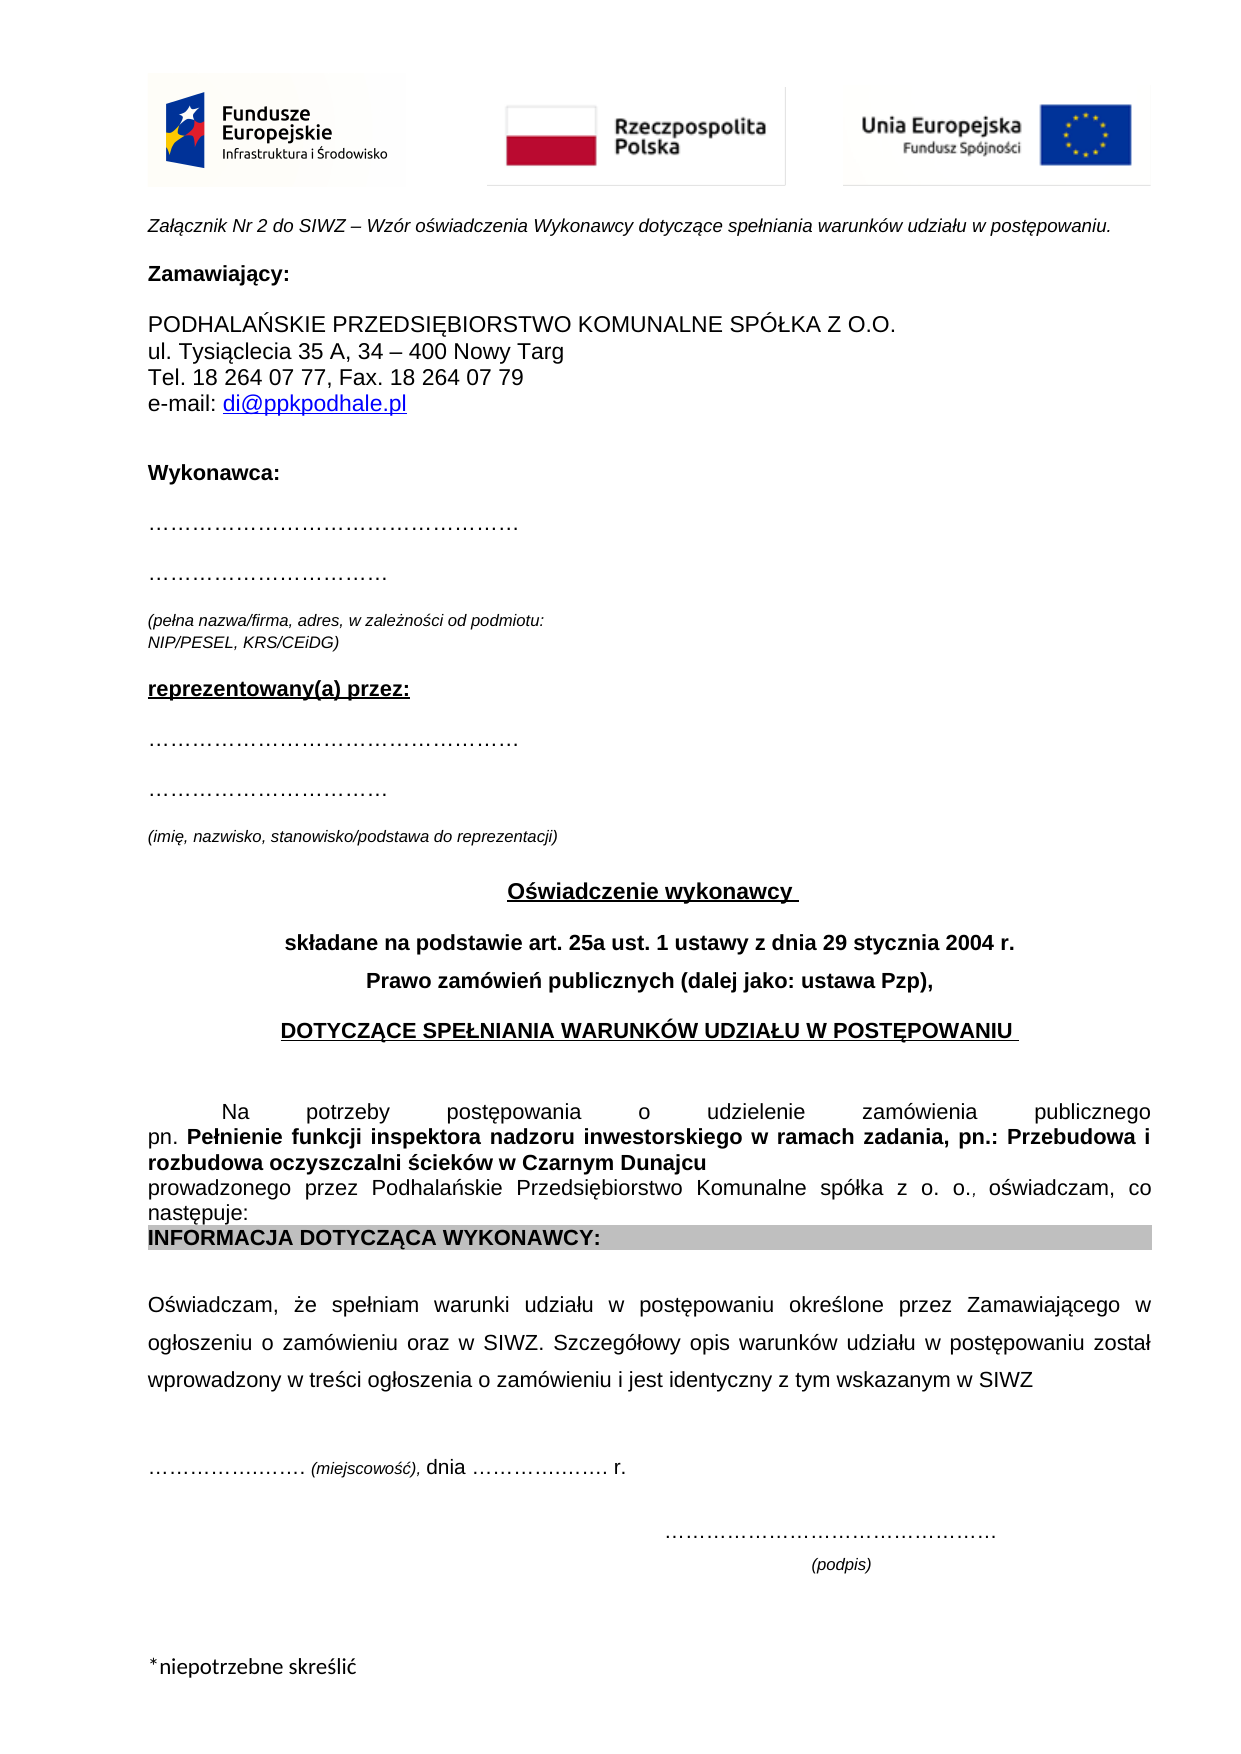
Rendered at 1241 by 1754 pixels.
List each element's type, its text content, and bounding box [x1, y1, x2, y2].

text (podpis) [738, 1555, 1152, 1574]
text Wykonawca: [148, 459, 1152, 485]
text ………………………………………… [148, 1519, 1152, 1543]
text Na potrzeby postępowania o udzielenie zamówienia publicznego pn. Pełnienie funkcji inspektora nadzoru inwestorskiego w ramach zadania, pn.: Przebudowa i rozbudowa oczyszczalni ścieków w Czarnym Dunajcu [148, 1099, 1152, 1174]
text e-mail: di@ppkpodhale.pl [148, 390, 1152, 417]
text DOTYCZĄCE SPEŁNIANIA WARUNKÓW UDZIAŁU W POSTĘPOWANIU [148, 1018, 1152, 1085]
text ………………………………………………………………………… [148, 726, 532, 802]
text Tel. 18 264 07 77, Fax. 18 264 07 79 [148, 364, 1152, 390]
text ………………………………………………………………………… [148, 510, 532, 586]
text PODHALAŃSKIE PRZEDSIĘBIORSTWO KOMUNALNE SPÓŁKA Z O.O. [148, 311, 1152, 338]
text INFORMACJA DOTYCZĄCA WYKONAWCY: [148, 1225, 1152, 1250]
text reprezentowany(a) przez: [148, 676, 1152, 701]
text składane na podstawie art. 25a ust. 1 ustawy z dnia 29 stycznia 2004 r. [148, 930, 1152, 955]
text prowadzonego przez Podhalańskie Przedsiębiorstwo Komunalne spółka z o. o., oświadczam, co następuje: [148, 1174, 1152, 1225]
text ul. Tysiąclecia 35 A, 34 – 400 Nowy Targ [148, 338, 1152, 364]
text Prawo zamówień publicznych (dalej jako: ustawa Pzp), [148, 967, 1152, 993]
text Załącznik Nr 2 do SIWZ – Wzór oświadczenia Wykonawcy dotyczące spełniania warunków udziału w postępowaniu. [148, 215, 1152, 237]
text (pełna nazwa/firma, adres, w zależności od podmiotu: NIP/PESEL, KRS/CEiDG) [148, 611, 576, 652]
text (imię, nazwisko, stanowisko/podstawa do reprezentacji) [148, 827, 576, 846]
text …………….……. (miejscowość), dnia ………….……. r. [148, 1454, 1152, 1478]
text Oświadczenie wykonawcy [148, 878, 1152, 904]
text Oświadczam, że spełniam warunki udziału w postępowaniu określone przez Zamawiającego w ogłoszeniu o zamówieniu oraz w SIWZ. Szczegółowy opis warunków udziału w postępowaniu został wprowadzony w treści ogłoszenia o zamówieniu i jest identyczny z tym wskazanym w SIWZ [148, 1292, 1152, 1392]
text Zamawiający: [148, 261, 1152, 286]
